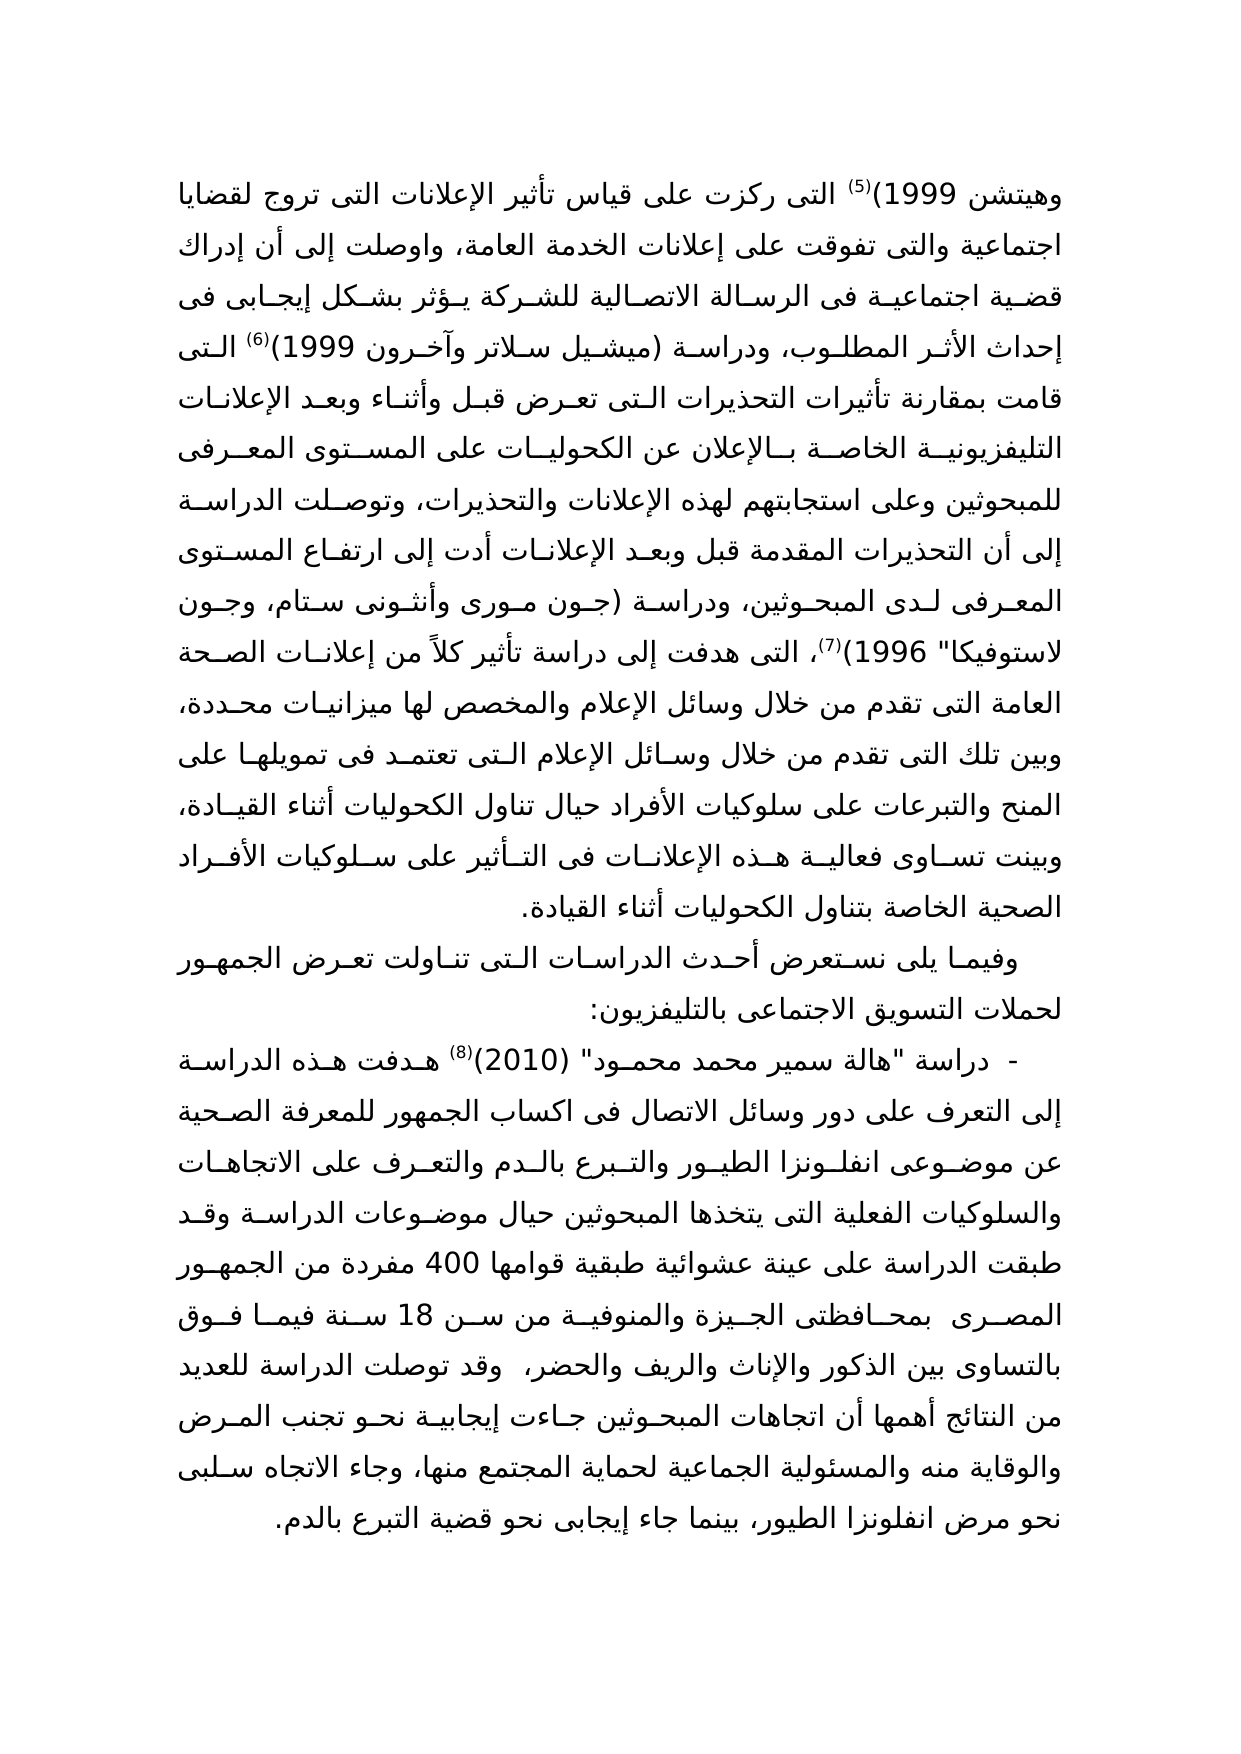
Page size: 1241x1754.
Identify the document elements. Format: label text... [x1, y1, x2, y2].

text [177, 177, 1063, 924]
text - دراسة "هالة سمير محمد محمود" (2010)(8) هدفت هذه الدراسة إلى التعرف على دور وسائل الاتصال فى اكساب الجمهور للمعرفة الصحية عن موضوعى انفلونزا الطيور والتبرع بالدم والتعرف على الاتجاهات والسلوكيات الفعلية التى يتخذها المبحوثين حيال موضوعات الدراسة وقد طبقت الدراسة على عينة عشوائية طبقية قوامها 400 مفردة من الجمهور المصرى بمحافظتى الجيزة والمنوفية من سن 18 سنة فيما فوق بالتساوى بين الذكور والإناث والريف والحضر، وقد توصلت الدراسة للعديد من النتائج أهمها أن اتجاهات المبحوثين جاءت إيجابية نحو تجنب المرض والوقاية منه والمسئولية الجماعية لحماية المجتمع منها، وجاء الاتجاه سلبى نحو مرض انفلونزا الطيور، بينما جاء إيجابى نحو قضية التبرع بالدم. [177, 1043, 1063, 1536]
text وفيما يلى نستعرض أحدث الدراسات التى تناولت تعرض الجمهور لحملات التسويق الاجتماعى بالتليفزيون: [177, 941, 1063, 1026]
